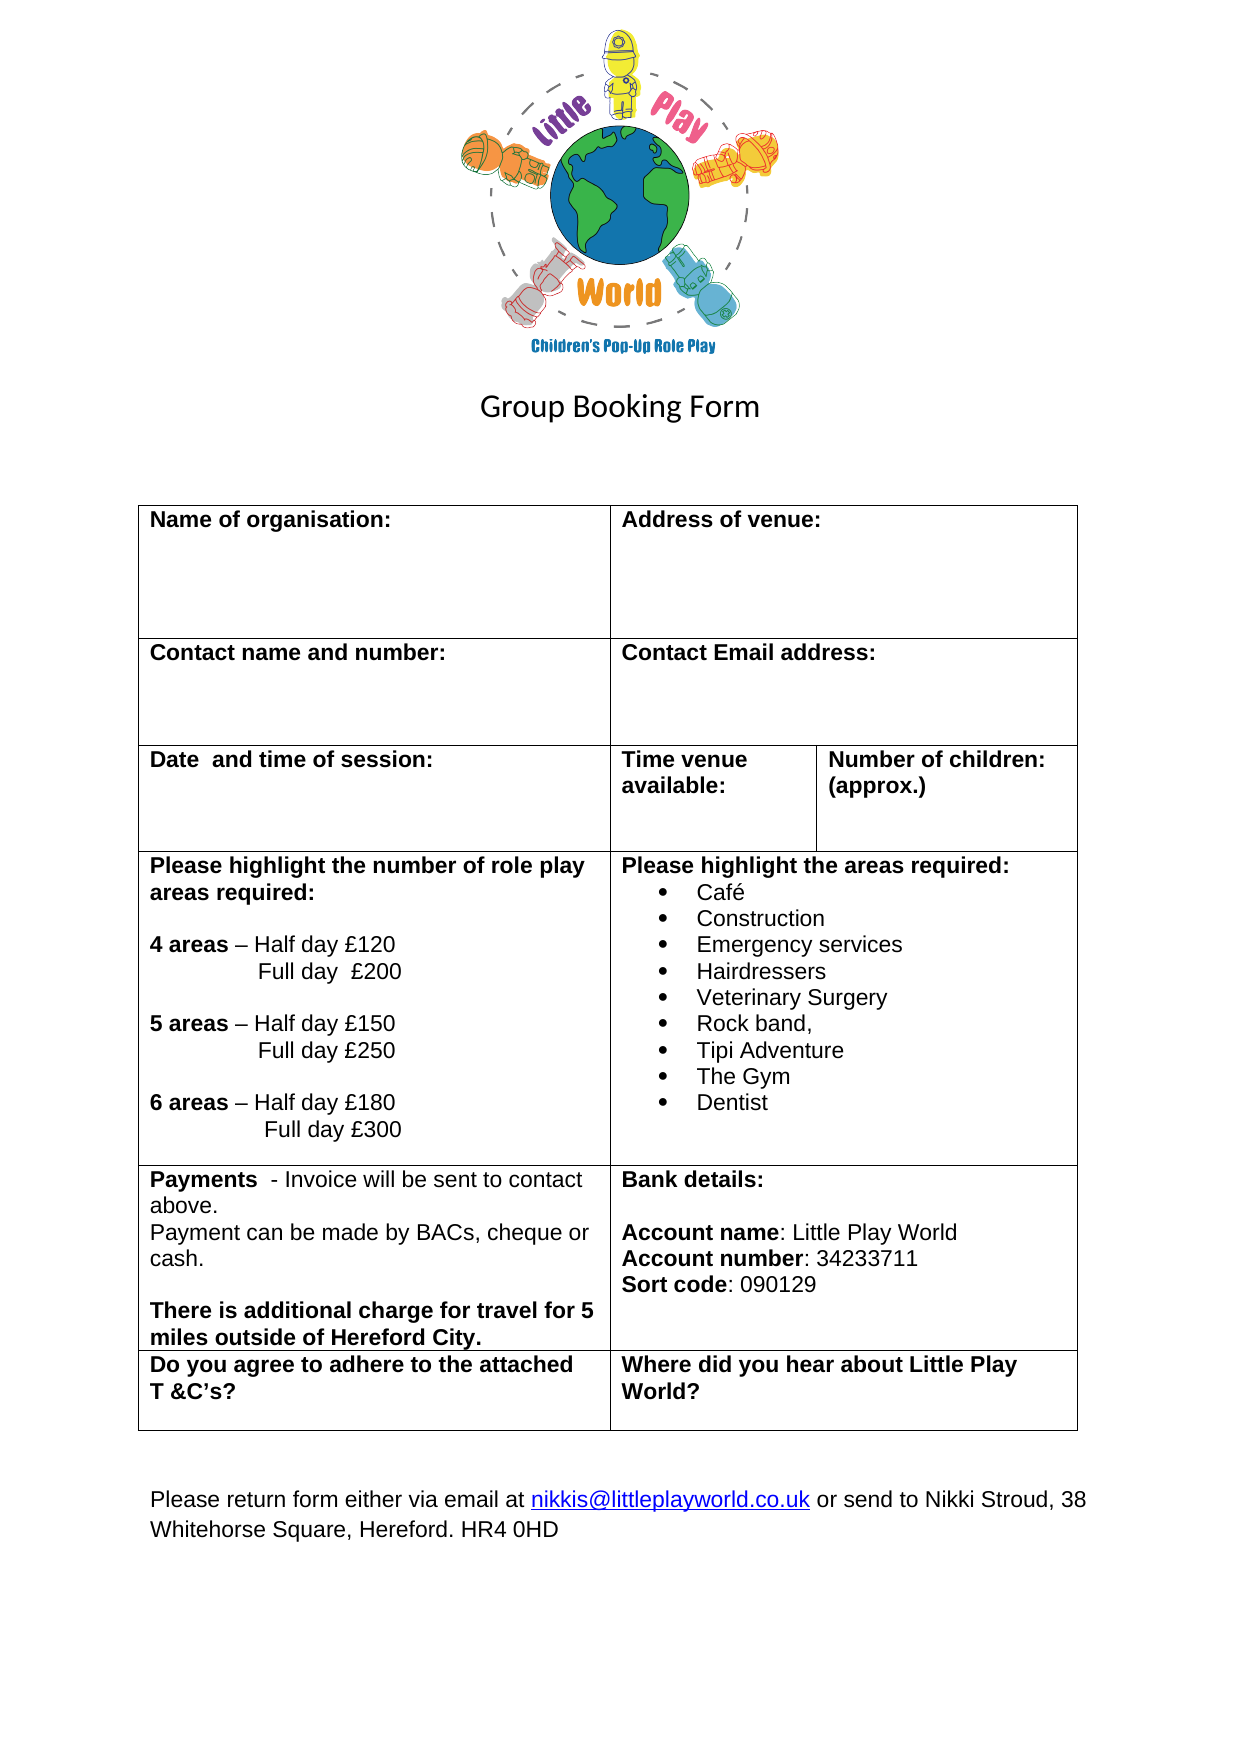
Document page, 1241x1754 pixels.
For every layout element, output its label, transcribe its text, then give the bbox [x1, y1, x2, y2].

table_cell Bank details: Account name: Little Play World Account number: 34233711 Sort code: 090129 [611, 1166, 1077, 1350]
table_cell Time venue available: [611, 746, 816, 851]
picture [461, 29, 779, 354]
table_cell Please highlight the areas required: Café Construction Emergency services Hairdressers Veterinary Surgery Rock band, Tipi Adventure The Gym Dentist [611, 852, 1077, 1165]
table_cell Number of children: (approx.) [817, 746, 1077, 851]
table_cell Contact name and number: [139, 639, 610, 745]
table_cell Do you agree to adhere to the attached T &C’s? [139, 1351, 610, 1430]
table_header Name of organisation: [139, 506, 610, 638]
text Please return form either via email at nikkis@littleplayworld.co.uk or send to Nikki Stroud, 38 Whitehorse Square, Hereford. HR4 0HD [150, 1486, 1090, 1543]
table_header Address of venue: [611, 506, 1077, 638]
table_cell Contact Email address: [611, 639, 1077, 745]
table_cell Please highlight the number of role play areas required: 4 areas – Half day £120 Full day £200 5 areas – Half day £150 Full day £250 6 areas – Half day £180 Full day £300 [139, 852, 610, 1165]
table_cell Payments - Invoice will be sent to contact above. Payment can be made by BACs, cheque or cash. There is additional charge for travel for 5 miles outside of Hereford City. [139, 1166, 610, 1350]
table_cell Where did you hear about Little Play World? [611, 1351, 1077, 1430]
table_cell Date and time of session: [139, 746, 610, 851]
